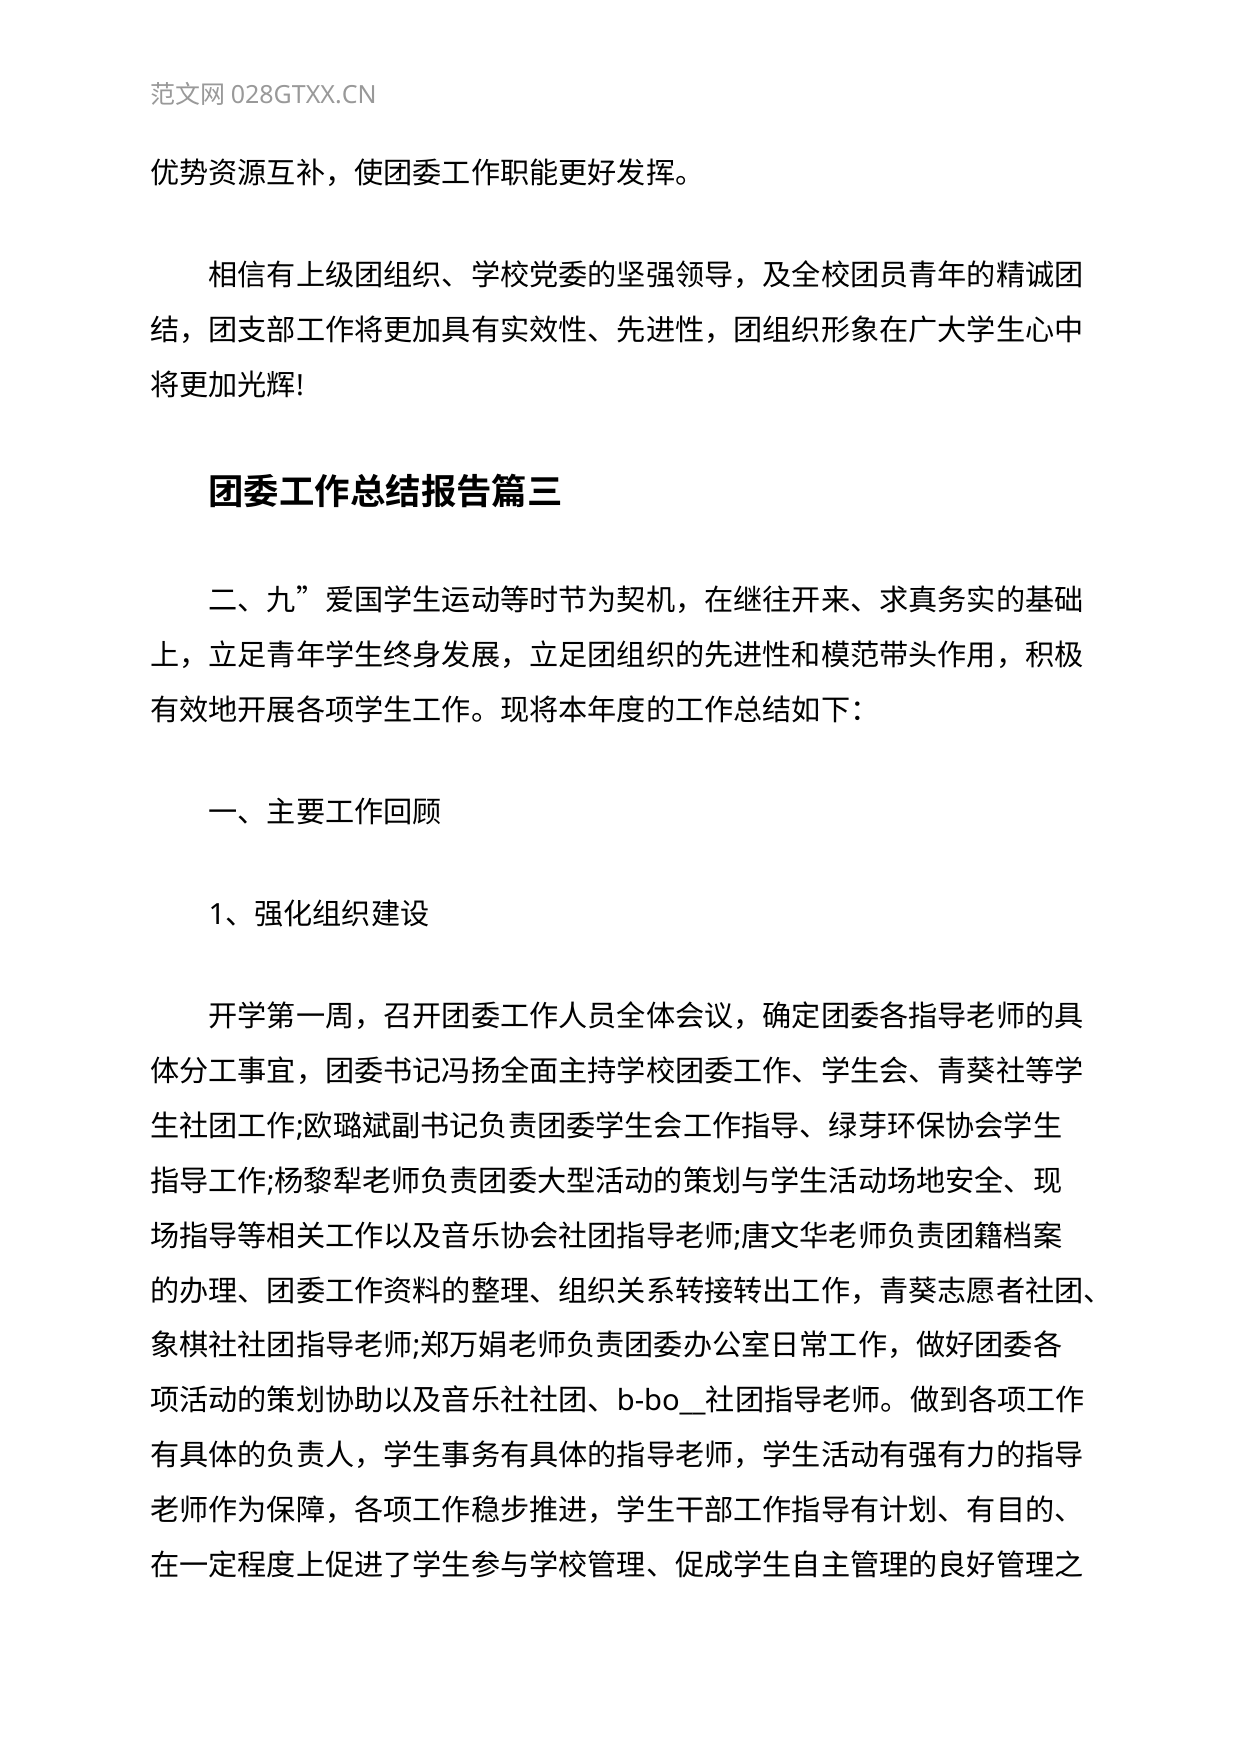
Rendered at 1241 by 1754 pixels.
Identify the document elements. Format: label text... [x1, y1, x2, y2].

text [150, 150, 1090, 192]
text 团委工作总结报告篇三 [150, 463, 1090, 515]
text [150, 992, 1090, 1584]
text 二、九”爱国学生运动等时节为契机，在继往开来、求真务实的基础上，立足青年学生终身发展，立足团组织的先进性和模范带头作用，积极有效地开展各项学生工作。现将本年度的工作总结如下： [150, 577, 1090, 729]
text 一、主要工作回顾 [150, 788, 1090, 831]
text 相信有上级团组织、学校党委的坚强领导，及全校团员青年的精诚团结，团支部工作将更加具有实效性、先进性，团组织形象在广大学生心中将更加光辉! [150, 252, 1090, 404]
text 1、强化组织建设 [150, 890, 1090, 933]
